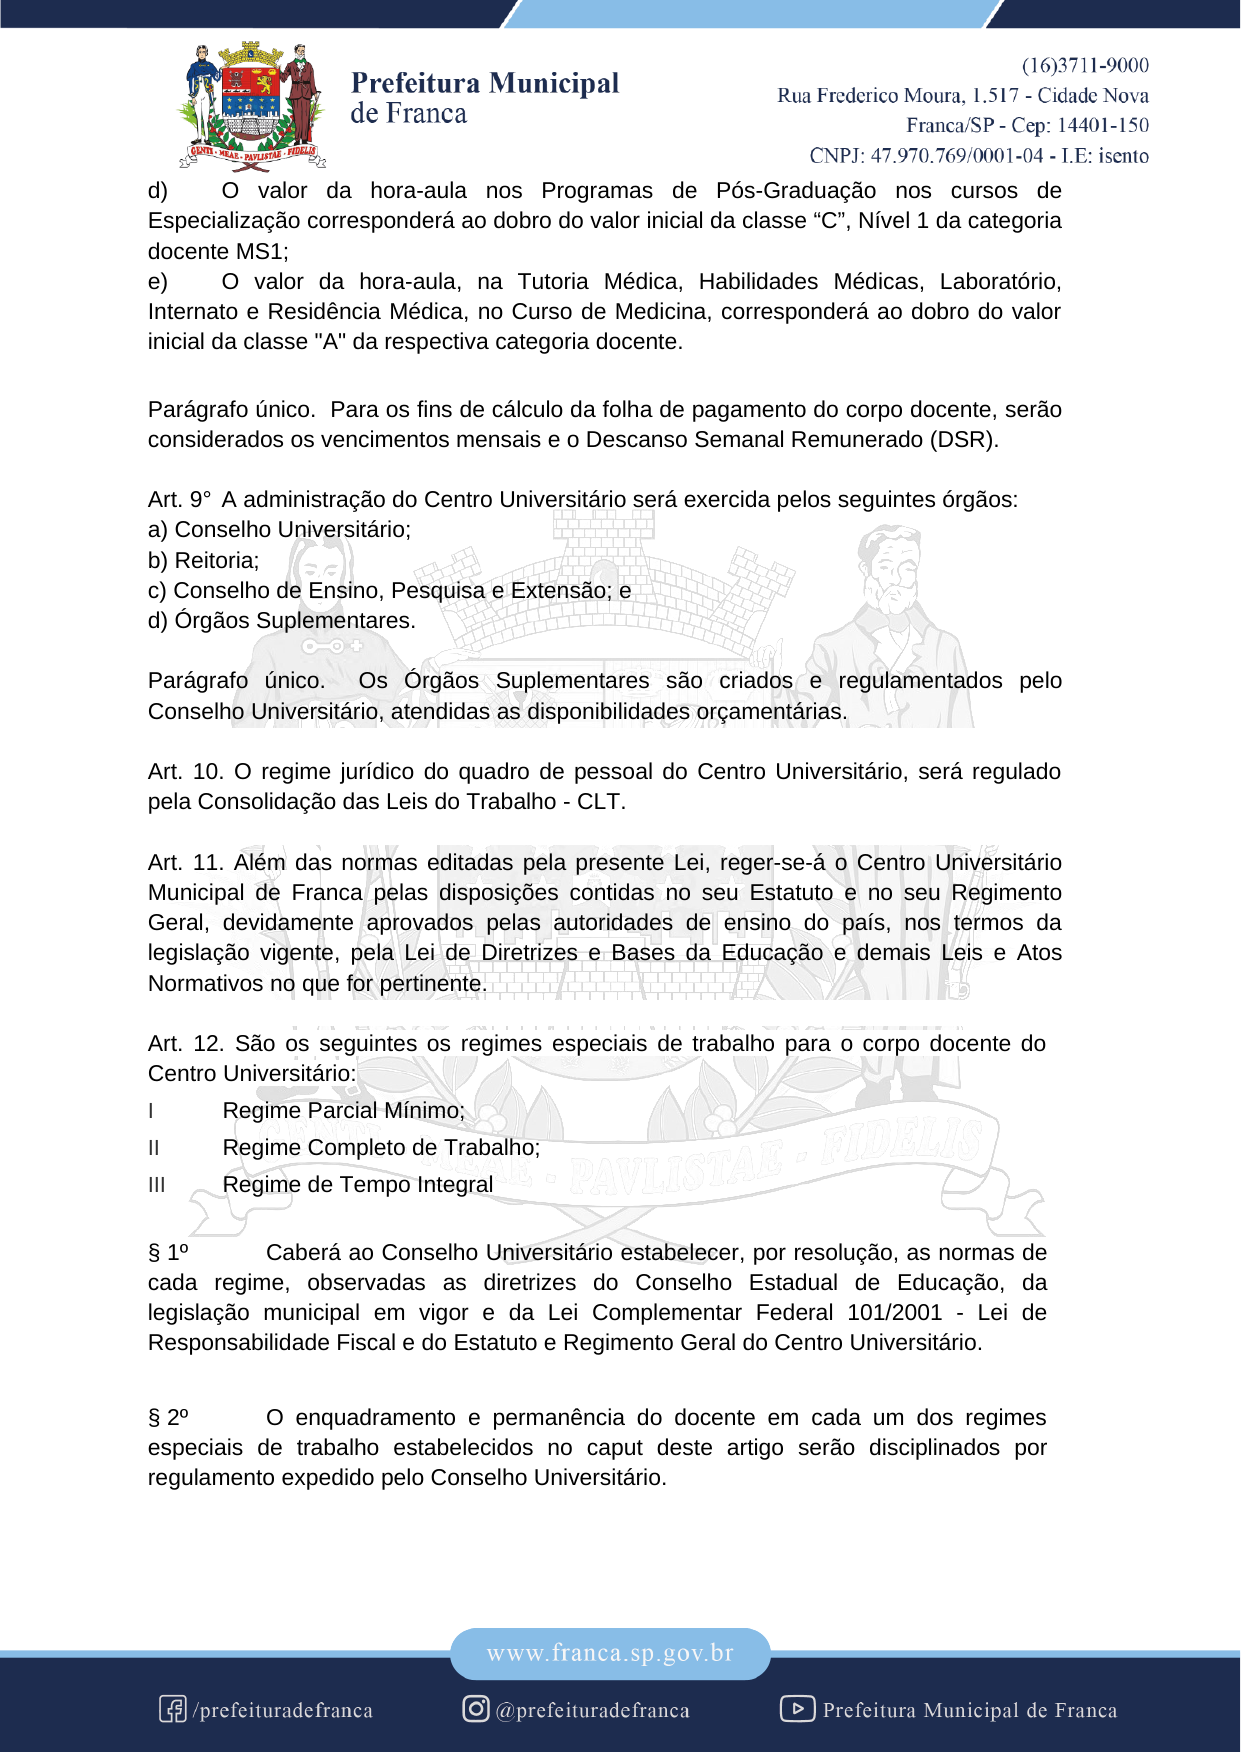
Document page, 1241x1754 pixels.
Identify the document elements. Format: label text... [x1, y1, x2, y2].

text Art. 11. Além das normas editadas pela presente Lei, reger-se-á o Centro Universitário Municipal de Franca pelas disposições contidas no seu Estatuto e no seu Regimento Geral, devidamente aprovados pelas autoridades de ensino do país, nos termos da legislação vigente, pela Lei de Diretrizes e Bases da Educação e demais Leis e Atos Normativos no que for pertinente. [148, 849, 1063, 996]
list O valor da hora-aula, na Tutoria Médica, Habilidades Médicas, Laboratório, Internato e Residência Médica, no Curso de Medicina, corresponderá ao dobro do valor inicial da classe "A" da respectiva categoria docente. [148, 268, 1063, 354]
text d) Órgãos Suplementares. [148, 607, 1063, 633]
list Regime de Tempo Integral [148, 1171, 1048, 1198]
text b) Reitoria; [148, 547, 1063, 573]
list Parágrafo único. Para os fins de cálculo da folha de pagamento do corpo docente, serão considerados os vencimentos mensais e o Descanso Semanal Remunerado (DSR). [148, 396, 1063, 452]
picture [0, 1628, 1241, 1752]
list § 1º Caberá ao Conselho Universitário estabelecer, por resolução, as normas de cada regime, observadas as diretrizes do Conselho Estadual de Educação, da legislação municipal em vigor e da Lei Complementar Federal 101/2001 - Lei de Responsabilidade Fiscal e do Estatuto e Regimento Geral do Centro Universitário. [148, 1239, 1048, 1356]
picture [0, 0, 1241, 174]
list Regime Completo de Trabalho; [148, 1134, 1048, 1161]
text a) Conselho Universitário; [148, 516, 1063, 543]
list Regime Parcial Mínimo; [148, 1097, 1048, 1123]
text Art. 10. O regime jurídico do quadro de pessoal do Centro Universitário, será regulado pela Consolidação das Leis do Trabalho - CLT. [148, 758, 1063, 814]
text Parágrafo único. Os Órgãos Suplementares são criados e regulamentados pelo Conselho Universitário, atendidas as disponibilidades orçamentárias. [148, 667, 1063, 724]
list O valor da hora-aula nos Programas de Pós-Graduação nos cursos de Especialização corresponderá ao dobro do valor inicial da classe “C”, Nível 1 da categoria docente MS1; [148, 177, 1063, 264]
text Art. 12. São os seguintes os regimes especiais de trabalho para o corpo docente do Centro Universitário: [148, 1030, 1048, 1086]
list § 2º O enquadramento e permanência do docente em cada um dos regimes especiais de trabalho estabelecidos no caput deste artigo serão disciplinados por regulamento expedido pelo Conselho Universitário. [148, 1403, 1048, 1490]
text Art. 9° A administração do Centro Universitário será exercida pelos seguintes órgãos: [148, 486, 1063, 512]
text c) Conselho de Ensino, Pesquisa e Extensão; e [148, 577, 1063, 603]
